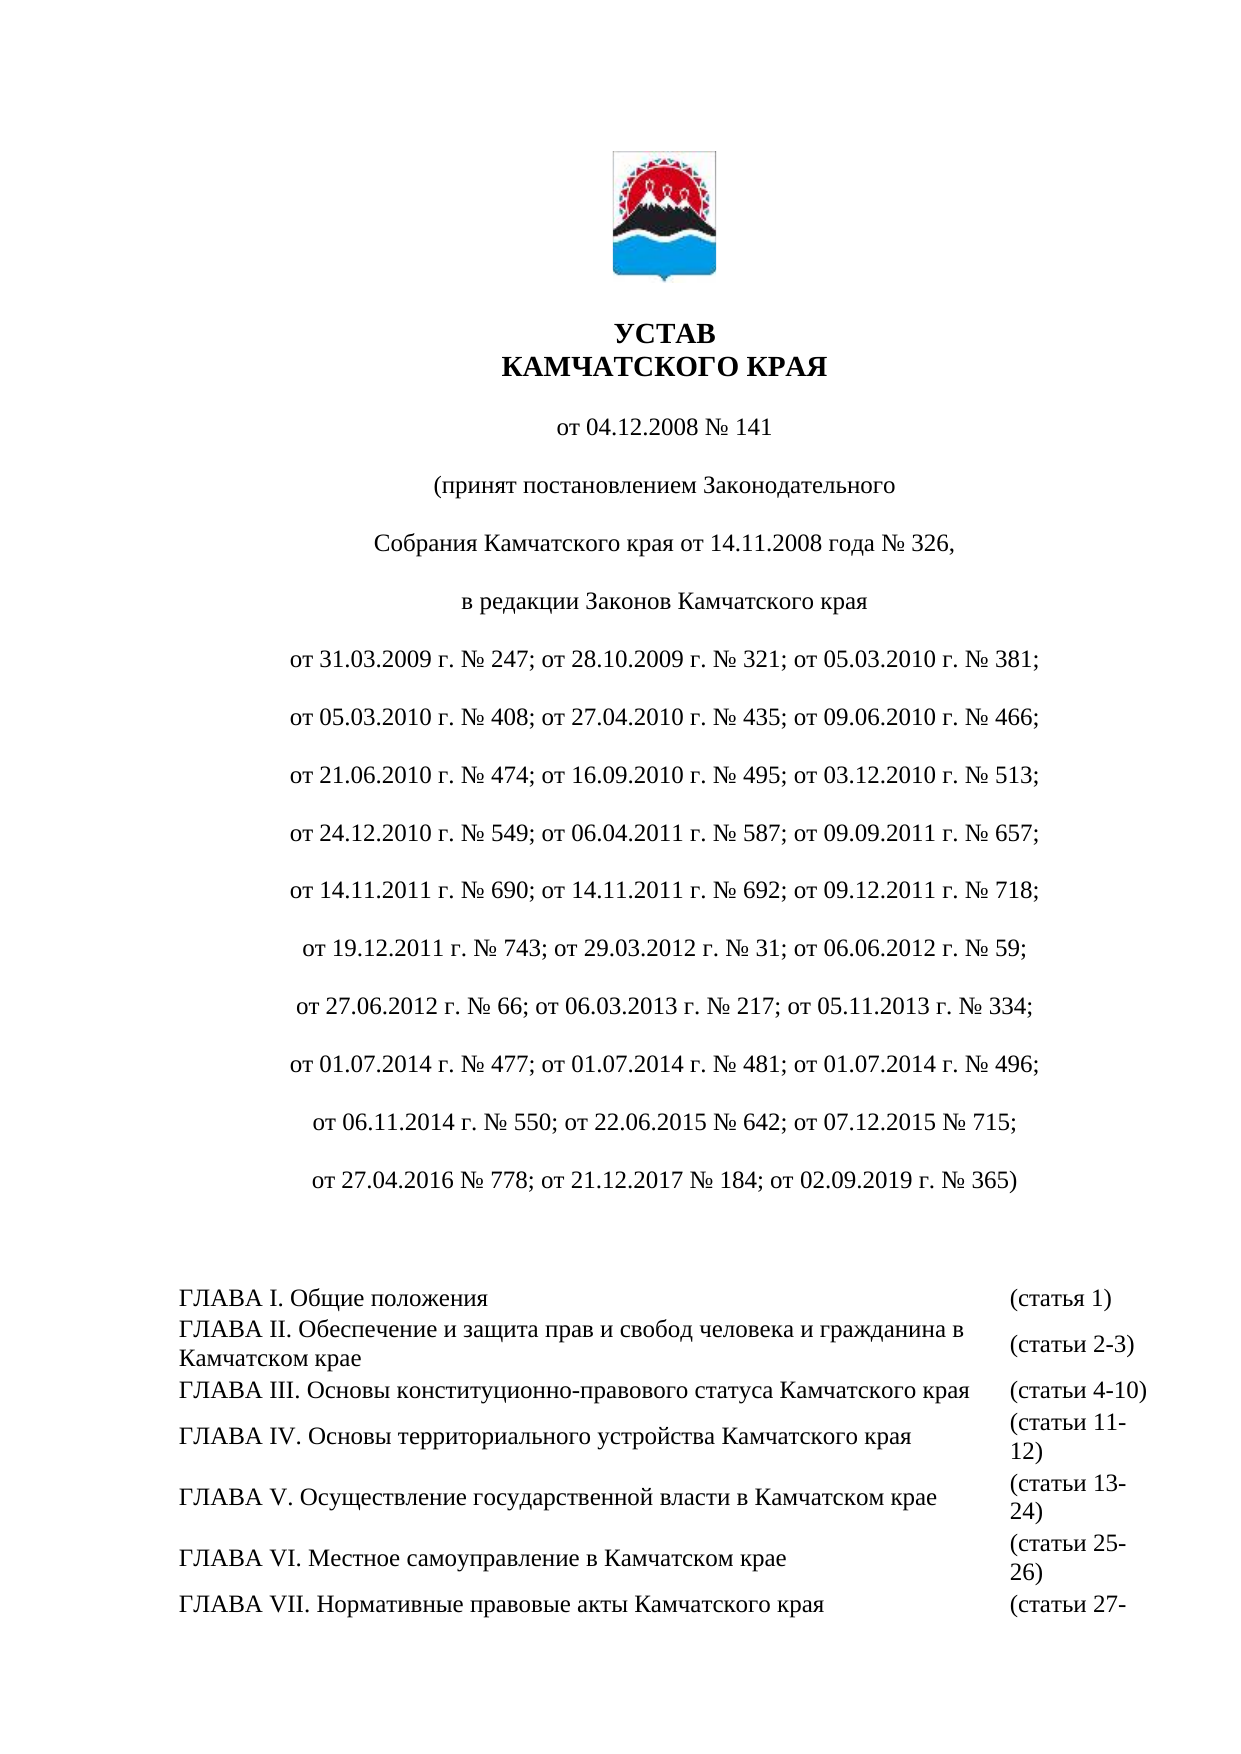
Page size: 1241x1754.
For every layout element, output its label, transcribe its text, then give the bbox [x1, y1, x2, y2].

picture [612, 151, 717, 253]
picture [612, 253, 717, 283]
table_cell ГЛАВА VI. Местное самоуправление в Камчатском крае [177, 1527, 1008, 1587]
text от 21.06.2010 г. № 474; от 16.09.2010 г. № 495; от 03.12.2010 г. № 513; [177, 760, 1152, 788]
text от 06.11.2014 г. № 550; от 22.06.2015 № 642; от 07.12.2015 № 715; [177, 1107, 1152, 1136]
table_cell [177, 1587, 1008, 1619]
text от 19.12.2011 г. № 743; от 29.03.2012 г. № 31; от 06.06.2012 г. № 59; [177, 933, 1152, 962]
text УСТАВ [177, 316, 1152, 349]
text от 01.07.2014 г. № 477; от 01.07.2014 г. № 481; от 01.07.2014 г. № 496; [177, 1049, 1152, 1078]
table_cell (статьи 25-26) [1008, 1527, 1152, 1587]
table_cell (статьи 11-12) [1008, 1405, 1152, 1466]
text от 27.04.2016 № 778; от 21.12.2017 № 184; от 02.09.2019 г. № 365) [177, 1165, 1152, 1194]
table_cell (статьи 13-24) [1008, 1466, 1152, 1527]
text от 24.12.2010 г. № 549; от 06.04.2011 г. № 587; от 09.09.2011 г. № 657; [177, 818, 1152, 846]
table_cell ГЛАВА V. Осуществление государственной власти в Камчатском крае [177, 1466, 1008, 1527]
text в редакции Законов Камчатского края [177, 586, 1152, 615]
table_cell (статьи 2-3) [1008, 1313, 1152, 1373]
text от 04.12.2008 № 141 [177, 412, 1152, 441]
text от 14.11.2011 г. № 690; от 14.11.2011 г. № 692; от 09.12.2011 г. № 718; [177, 876, 1152, 904]
table_cell ГЛАВА III. Основы конституционно-правового статуса Камчатского края [177, 1374, 1008, 1405]
text от 27.06.2012 г. № 66; от 06.03.2013 г. № 217; от 05.11.2013 г. № 334; [177, 991, 1152, 1020]
text от 31.03.2009 г. № 247; от 28.10.2009 г. № 321; от 05.03.2010 г. № 381; [177, 644, 1152, 673]
text Собрания Камчатского края от 14.11.2008 года № 326, [177, 528, 1152, 557]
table_header (статья 1) [1008, 1281, 1152, 1313]
table_header ГЛАВА I. Общие положения [177, 1281, 1008, 1313]
table_cell ГЛАВА IV. Основы территориального устройства Камчатского края [177, 1405, 1008, 1466]
text КАМЧАТСКОГО КРАЯ [177, 349, 1152, 383]
table_cell ГЛАВА II. Обеспечение и защита прав и свобод человека и гражданина в Камчатском крае [177, 1313, 1008, 1373]
table_cell (статьи 4-10) [1008, 1374, 1152, 1405]
picture [612, 260, 624, 265]
table_cell (статьи 27-28) [1008, 1587, 1152, 1619]
text от 05.03.2010 г. № 408; от 27.04.2010 г. № 435; от 09.06.2010 г. № 466; [177, 702, 1152, 731]
text (принят постановлением Законодательного [177, 470, 1152, 499]
